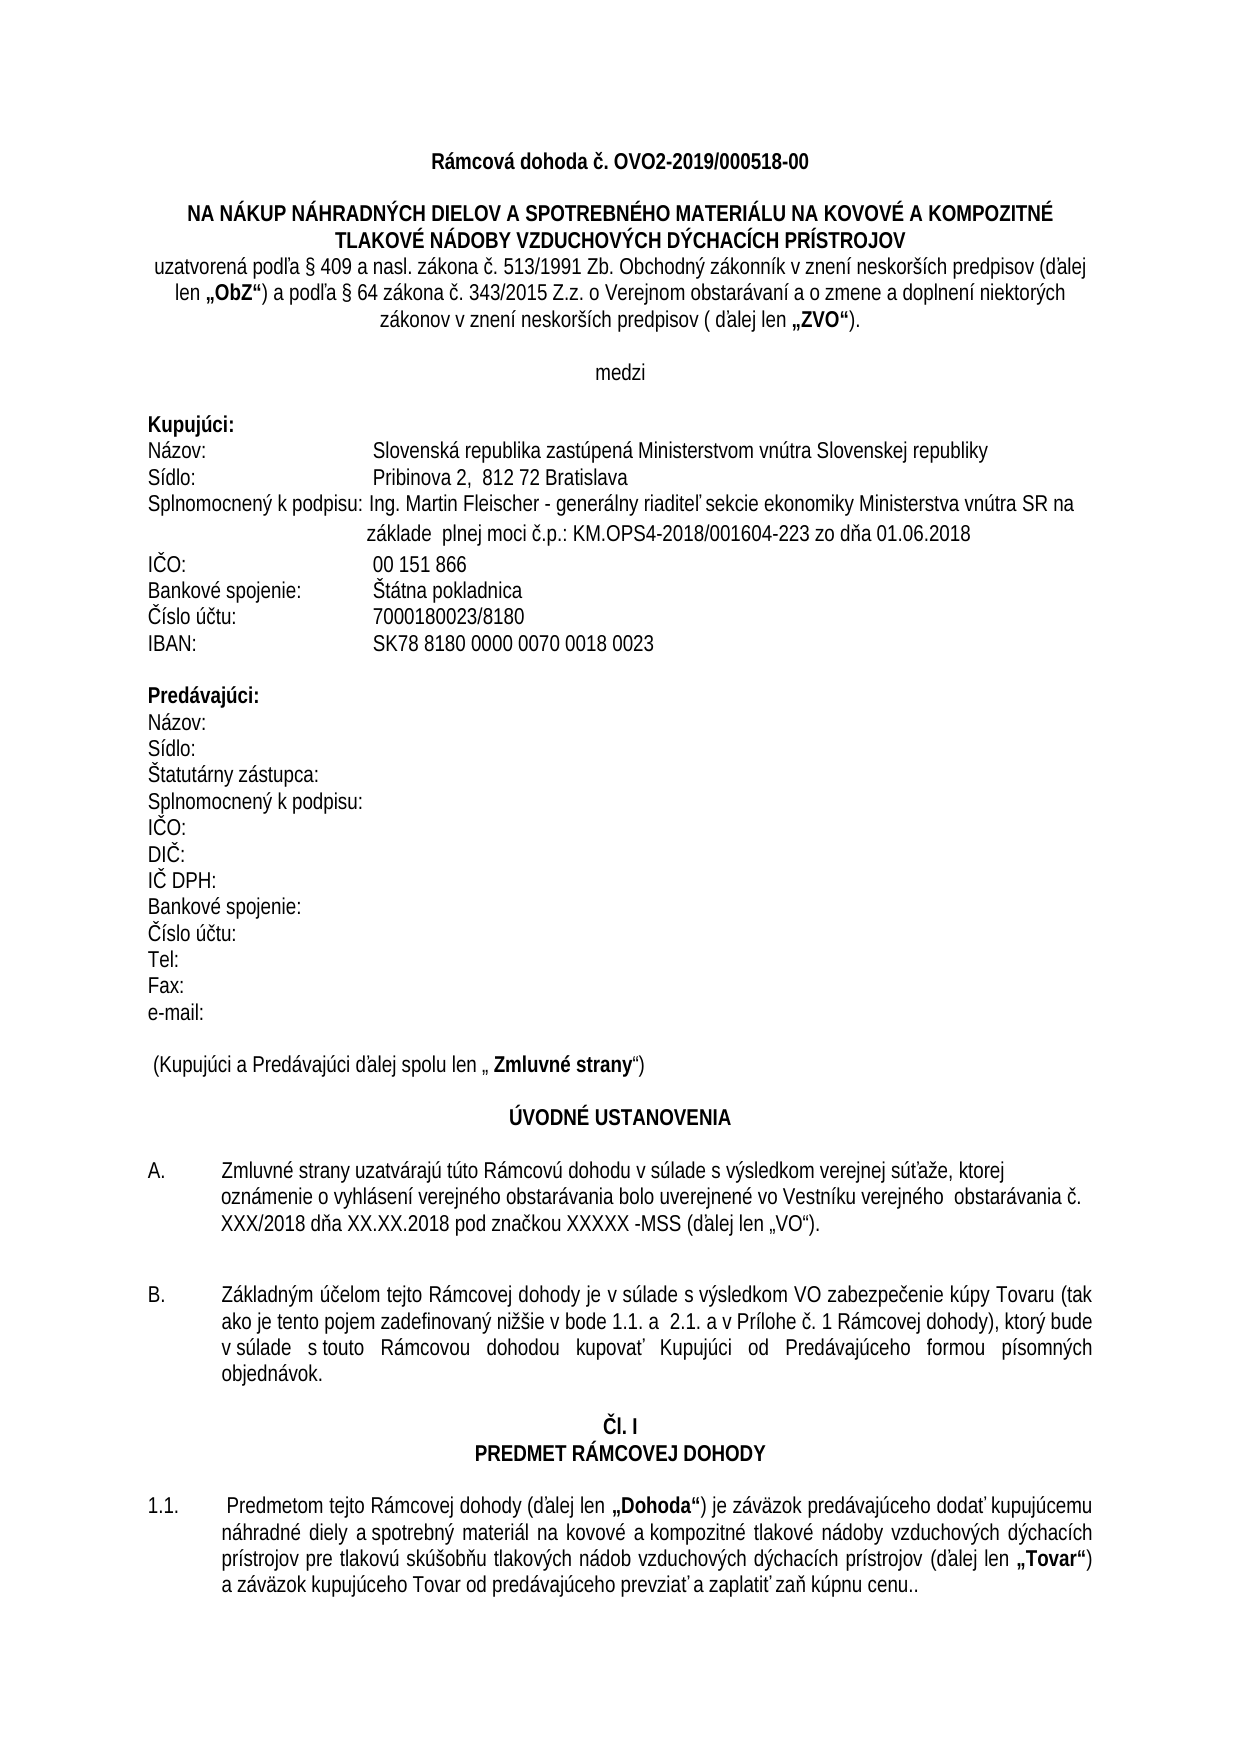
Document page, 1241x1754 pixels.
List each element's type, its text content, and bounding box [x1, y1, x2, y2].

text Číslo účtu: [148, 919, 1093, 946]
text Názov: [148, 709, 1093, 735]
text IBAN: SK78 8180 0000 0070 0018 0023 [148, 630, 1093, 656]
list Základným účelom tejto Rámcovej dohody je v súlade s výsledkom VO zabezpečenie kúpy Tovaru (tak ako je tento pojem zadefinovaný nižšie v bode 1.1. a 2.1. a v Prílohe č. 1 Rámcovej dohody), ktorý bude v súlade s touto Rámcovou dohodou kupovať Kupujúci od Predávajúceho formou písomných objednávok. [148, 1281, 1093, 1387]
text (Kupujúci a Predávajúci ďalej spolu len „ Zmluvné strany“) [148, 1051, 1093, 1078]
text IČ DPH: [148, 867, 1093, 893]
text Splnomocnený k podpisu: Ing. Martin Fleischer - generálny riaditeľ sekcie ekonomiky Ministerstva vnútra SR na [148, 490, 1093, 517]
list Predmetom tejto Rámcovej dohody (ďalej len „Dohoda“) je záväzok predávajúceho dodať kupujúcemu náhradné diely a spotrebný materiál na kovové a kompozitné tlakové nádoby vzduchových dýchacích prístrojov pre tlakovú skúšobňu tlakových nádob vzduchových dýchacích prístrojov (ďalej len „Tovar“) a záväzok kupujúceho Tovar od predávajúceho prevziať a zaplatiť zaň kúpnu cenu.. [148, 1492, 1093, 1598]
text Číslo účtu: 7000180023/8180 [148, 603, 1093, 630]
text len „ObZ“) a podľa § 64 zákona č. 343/2015 Z.z. o Verejnom obstarávaní a o zmene a doplnení niektorých [148, 279, 1093, 306]
text NA NÁKUP NÁHRADNÝCH DIELOV A SPOTREBNÉHO MATERIÁLU NA KOVOVÉ A KOMPOZITNÉ TLAKOVÉ NÁDOBY VZDUCHOVÝCH DÝCHACÍCH PRÍSTROJOV [148, 200, 1093, 253]
text PREDMET RÁMCOVEJ DOHODY [148, 1439, 1093, 1466]
text Bankové spojenie: Štátna pokladnica [148, 577, 1093, 603]
text Rámcová dohoda č. OVO2-2019/000518-00 [148, 148, 1093, 174]
text uzatvorená podľa § 409 a nasl. zákona č. 513/1991 Zb. Obchodný zákonník v znení neskorších predpisov (ďalej [148, 253, 1093, 279]
text medzi [148, 358, 1093, 385]
text Predávajúci: [148, 682, 1093, 709]
text Názov: Slovenská republika zastúpená Ministerstvom vnútra Slovenskej republiky [148, 437, 1093, 464]
text základe plnej moci č.p.: KM.OPS4-2018/001604-223 zo dňa 01.06.2018 [148, 520, 1093, 547]
text Sídlo: Pribinova 2, 812 72 Bratislava [148, 464, 1093, 490]
text Štatutárny zástupca: [148, 761, 1093, 788]
text Bankové spojenie: [148, 893, 1093, 919]
text DIČ: [148, 841, 1093, 867]
text Sídlo: [148, 735, 1093, 761]
text zákonov v znení neskorších predpisov ( ďalej len „ZVO“). [148, 306, 1093, 332]
list Zmluvné strany uzatvárajú túto Rámcovú dohodu v súlade s výsledkom verejnej súťaže, ktorej [148, 1157, 1093, 1183]
text IČO: 00 151 866 [148, 551, 1093, 577]
text Splnomocnený k podpisu: [148, 788, 1093, 814]
text oznámenie o vyhlásení verejného obstarávania bolo uverejnené vo Vestníku verejného obstarávania č. [148, 1183, 1093, 1209]
text IČO: [148, 814, 1093, 841]
text XXX/2018 dňa XX.XX.2018 pod značkou XXXXX -MSS (ďalej len „VO“). [148, 1209, 1093, 1236]
text Čl. I [148, 1413, 1093, 1439]
text e-mail: [148, 999, 1093, 1025]
text Fax: [148, 972, 1093, 999]
text Tel: [148, 946, 1093, 972]
text Kupujúci: [148, 411, 1093, 437]
text ÚVODNÉ USTANOVENIA [148, 1104, 1093, 1130]
